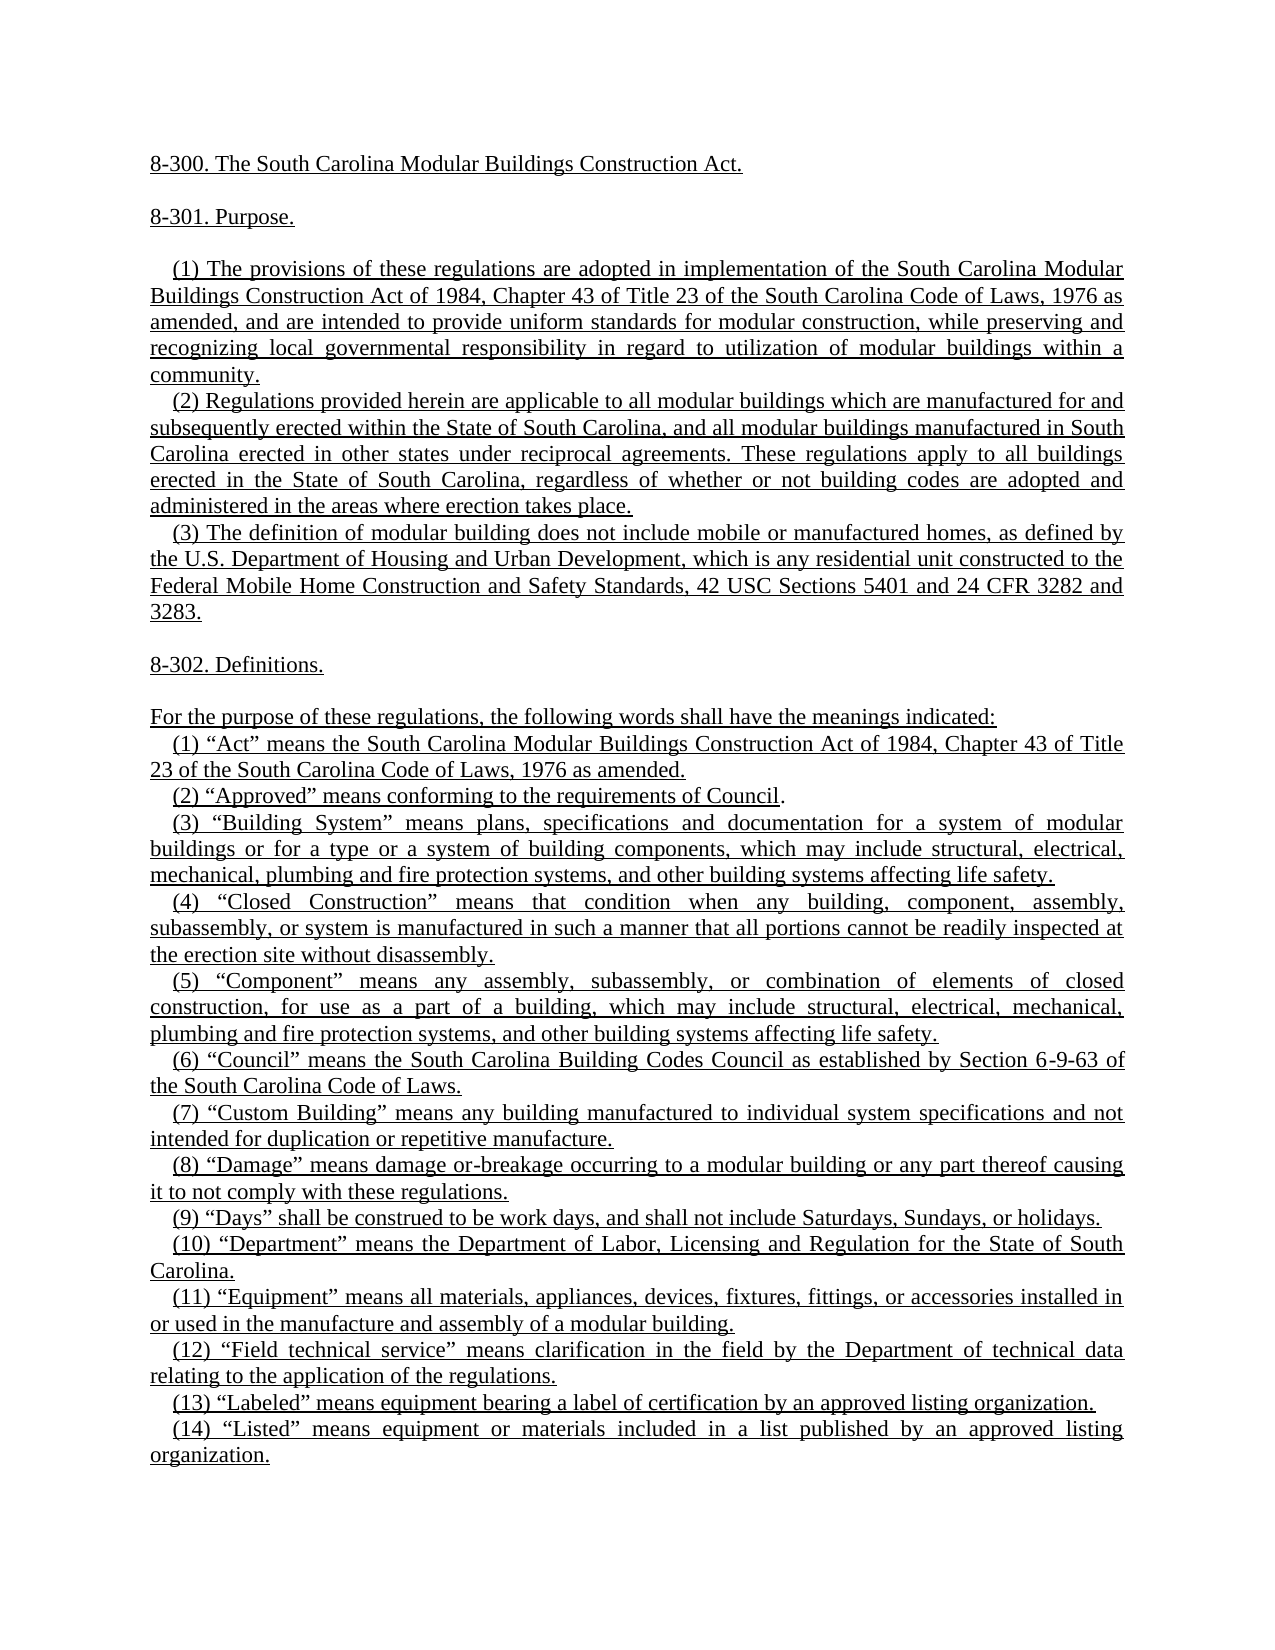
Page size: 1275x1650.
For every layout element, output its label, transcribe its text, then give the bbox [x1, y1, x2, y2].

text (2) Regulations provided herein are applicable to all modular buildings which are manufactured for and subsequently erected within the State of South Carolina, and all modular buildings manufactured in South Carolina erected in other states under reciprocal agreements. These regulations apply to all buildings erected in the State of South Carolina, regardless of whether or not building codes are adopted and administered in the areas where erection takes place. [150, 490, 1125, 519]
text (4) “Closed Construction” means that condition when any building, component, assembly, subassembly, or system is manufactured in such a manner that all portions cannot be readily inspected at the erection site without disassembly. [150, 888, 1125, 967]
text (3) “Building System” means plans, specifications and documentation for a system of modular buildings or for a type or a system of building components, which may include structural, electrical, mechanical, plumbing and fire protection systems, and other building systems affecting life safety. [150, 859, 1125, 888]
text (2) Regulations provided herein are applicable to all modular buildings which are manufactured for and subsequently erected within the State of South Carolina, and all modular buildings manufactured in South Carolina erected in other states under reciprocal agreements. These regulations apply to all buildings erected in the State of South Carolina, regardless of whether or not building codes are adopted and administered in the areas where erection takes place. [150, 387, 1125, 436]
text 8-301. Purpose. [150, 203, 1125, 229]
text (14) “Listed” means equipment or materials included in a list published by an approved listing organization. [150, 1415, 1125, 1468]
text (8) “Damage” means damage or-breakage occurring to a modular building or any part thereof causing it to not comply with these regulations. [150, 1151, 1125, 1204]
text (6) “Council” means the South Carolina Building Codes Council as established by Section 6-9-63 of the South Carolina Code of Laws. [150, 1046, 1125, 1099]
text (12) “Field technical service” means clarification in the field by the Department of technical data relating to the application of the regulations. [150, 1336, 1125, 1389]
text (5) “Component” means any assembly, subassembly, or combination of elements of closed construction, for use as a part of a building, which may include structural, electrical, mechanical, plumbing and fire protection systems, and other building systems affecting life safety. [150, 967, 1125, 1046]
text (11) “Equipment” means all materials, appliances, devices, fixtures, fittings, or accessories installed in or used in the manufacture and assembly of a modular building. [150, 1283, 1125, 1336]
text (1) “Act” means the South Carolina Modular Buildings Construction Act of 1984, Chapter 43 of Title 23 of the South Carolina Code of Laws, 1976 as amended. [150, 730, 1125, 782]
text 8-300. The South Carolina Modular Buildings Construction Act. [150, 150, 1125, 176]
text (9) “Days” shall be construed to be work days, and shall not include Saturdays, Sundays, or holidays. [150, 1204, 1125, 1231]
text (2) “Approved” means conforming to the requirements of Council. [150, 782, 1125, 809]
text (3) “Building System” means plans, specifications and documentation for a system of modular buildings or for a type or a system of building components, which may include structural, electrical, mechanical, plumbing and fire protection systems, and other building systems affecting life safety. [150, 809, 1125, 858]
text For the purpose of these regulations, the following words shall have the meanings indicated: [150, 703, 1125, 730]
text (1) The provisions of these regulations are adopted in implementation of the South Carolina Modular Buildings Construction Act of 1984, Chapter 43 of Title 23 of the South Carolina Code of Laws, 1976 as amended, and are intended to provide uniform standards for modular construction, while preserving and recognizing local governmental responsibility in regard to utilization of modular buildings within a community. [150, 332, 1125, 387]
text 8-302. Definitions. [150, 651, 1125, 677]
text (1) The provisions of these regulations are adopted in implementation of the South Carolina Modular Buildings Construction Act of 1984, Chapter 43 of Title 23 of the South Carolina Code of Laws, 1976 as amended, and are intended to provide uniform standards for modular construction, while preserving and recognizing local governmental responsibility in regard to utilization of modular buildings within a community. [150, 255, 1125, 331]
text (7) “Custom Building” means any building manufactured to individual system specifications and not intended for duplication or repetitive manufacture. [150, 1099, 1125, 1151]
text (10) “Department” means the Department of Labor, Licensing and Regulation for the State of South Carolina. [150, 1231, 1125, 1283]
text (3) The definition of modular building does not include mobile or manufactured homes, as defined by the U.S. Department of Housing and Urban Development, which is any residential unit constructed to the Federal Mobile Home Construction and Safety Standards, 42 USC Sections 5401 and 24 CFR 3282 and 3283. [150, 519, 1125, 624]
text (13) “Labeled” means equipment bearing a label of certification by an approved listing organization. [150, 1389, 1125, 1415]
